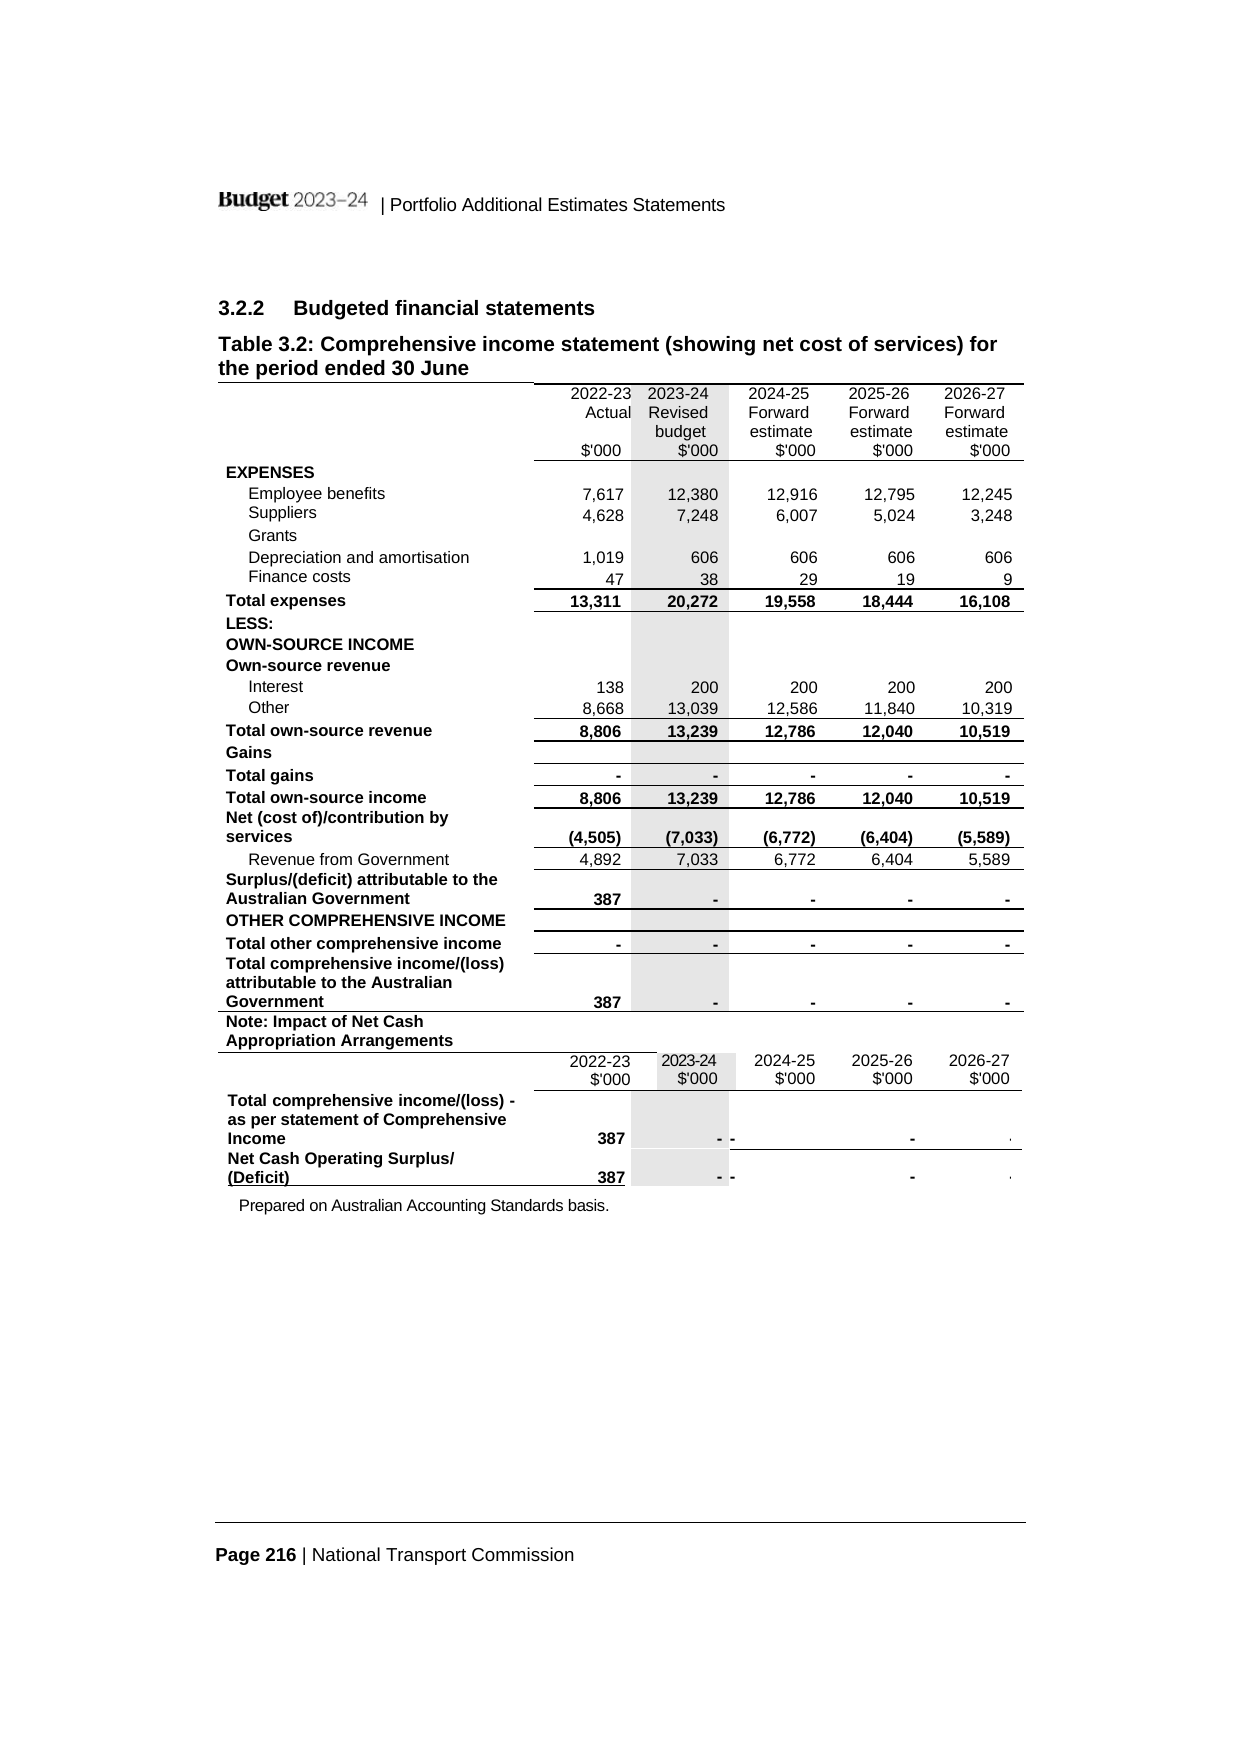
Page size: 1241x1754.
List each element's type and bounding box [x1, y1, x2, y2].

picture [218, 192, 368, 211]
